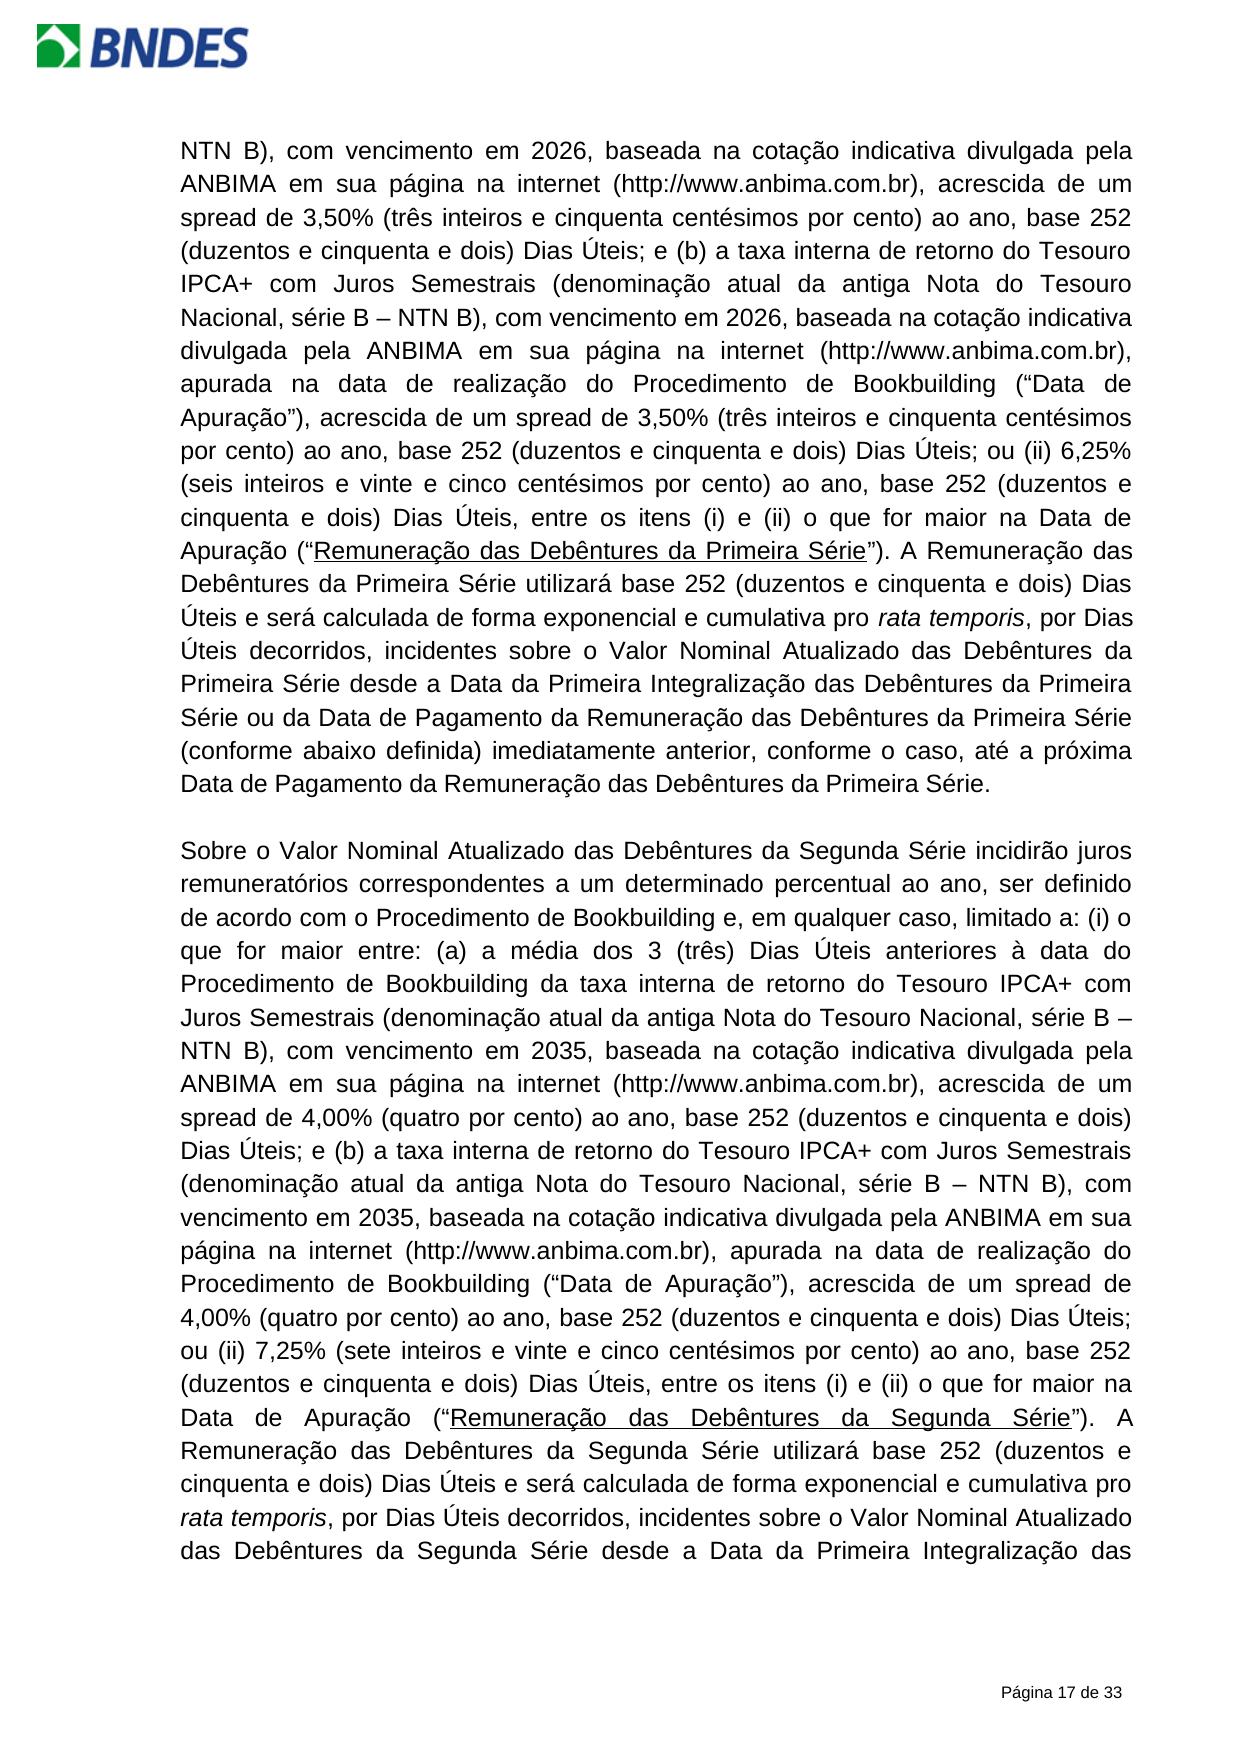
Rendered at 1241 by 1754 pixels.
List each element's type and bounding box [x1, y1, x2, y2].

table_cell [177, 133, 1136, 1566]
picture [37, 24, 250, 70]
